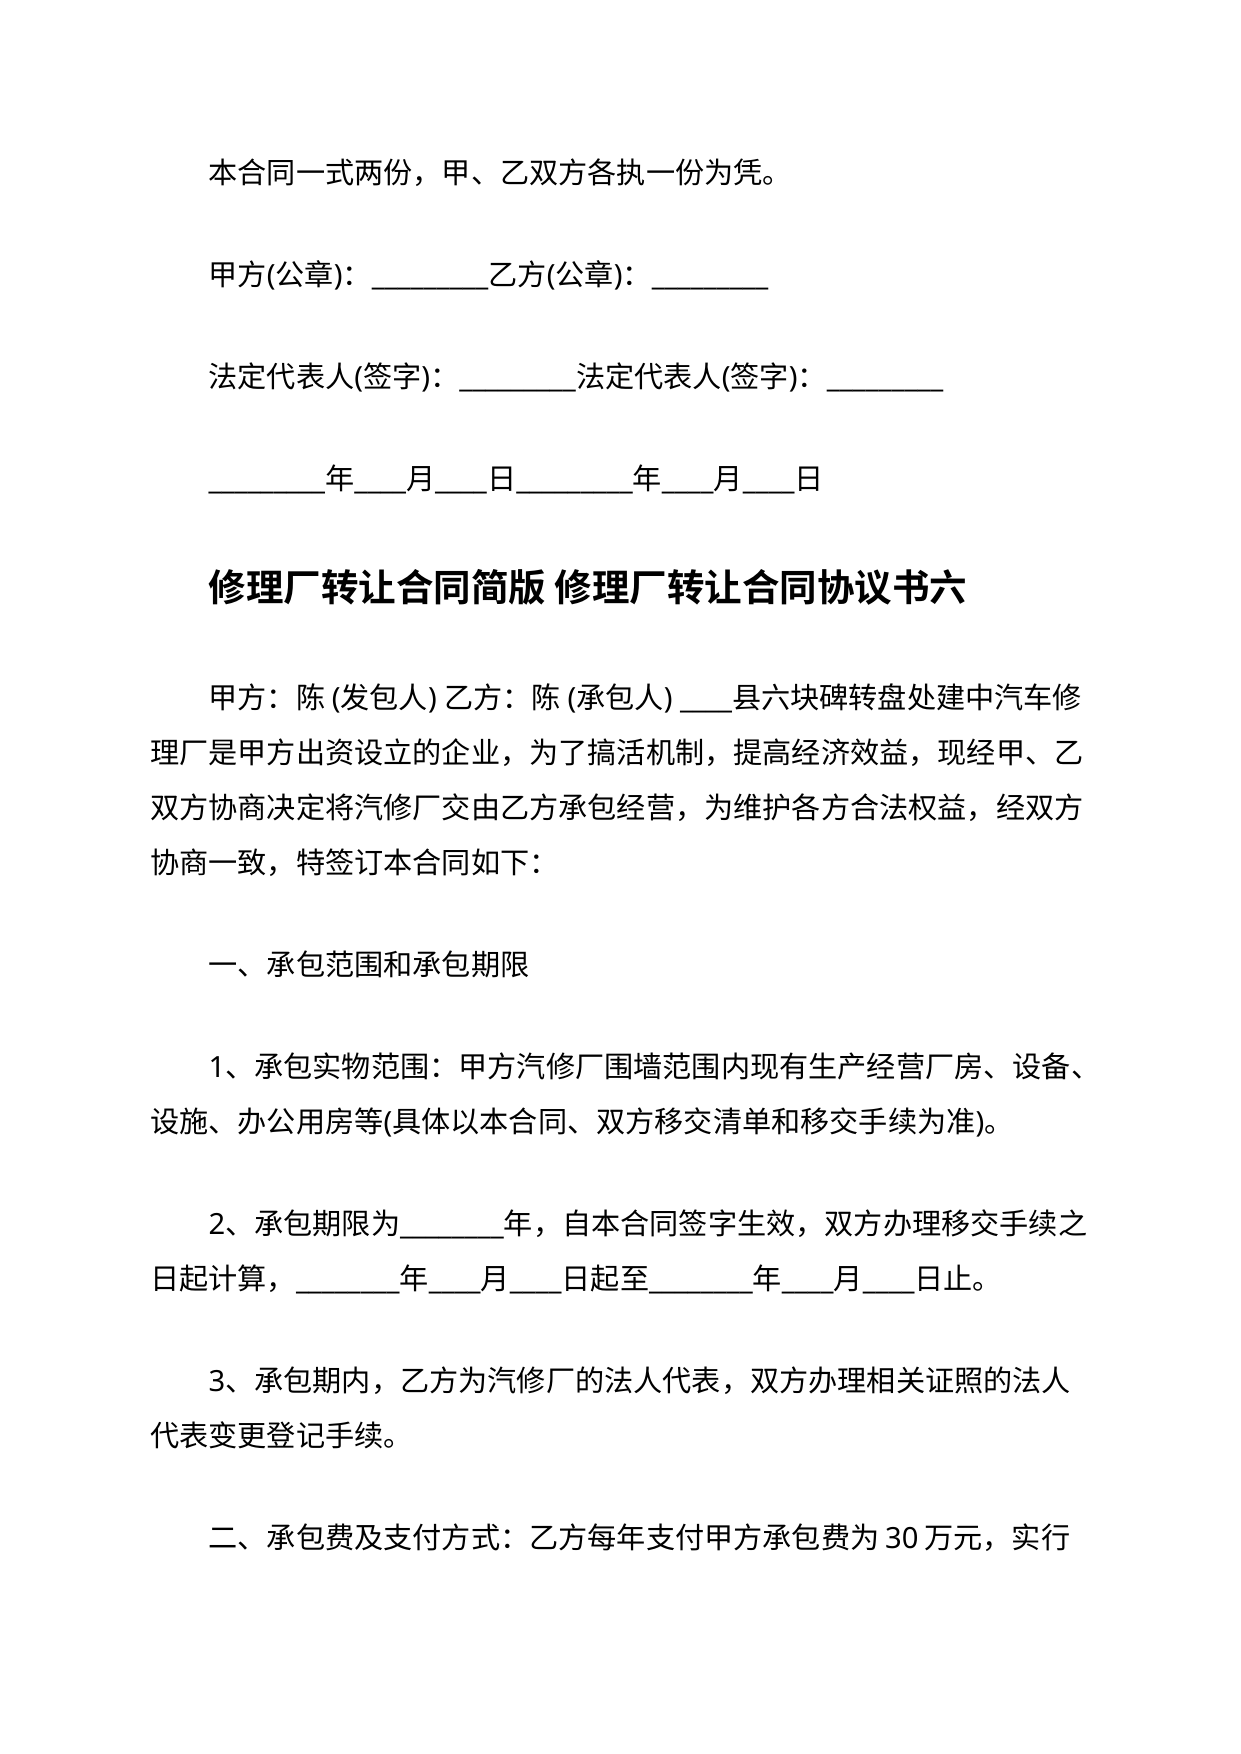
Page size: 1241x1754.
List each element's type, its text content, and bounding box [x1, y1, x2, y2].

text 修理厂转让合同简版 修理厂转让合同协议书六 [150, 558, 1090, 612]
text 2、承包期限为________年，自本合同签字生效，双方办理移交手续之日起计算，________年____月____日起至________年____月____日止。 [150, 1200, 1090, 1298]
text 本合同一式两份，甲、乙双方各执一份为凭。 [150, 150, 1090, 192]
text 甲方(公章)：_________乙方(公章)：_________ [150, 252, 1090, 294]
text 一、承包范围和承包期限 [150, 942, 1090, 984]
text 1、承包实物范围：甲方汽修厂围墙范围内现有生产经营厂房、设备、设施、办公用房等(具体以本合同、双方移交清单和移交手续为准)。 [150, 1043, 1090, 1141]
text _________年____月____日_________年____月____日 [150, 456, 1090, 498]
text 法定代表人(签字)：_________法定代表人(签字)：_________ [150, 354, 1090, 396]
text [150, 1514, 1090, 1557]
text 甲方：陈 (发包人) 乙方：陈 (承包人) ____县六块碑转盘处建中汽车修理厂是甲方出资设立的企业，为了搞活机制，提高经济效益，现经甲、乙双方协商决定将汽修厂交由乙方承包经营，为维护各方合法权益，经双方协商一致，特签订本合同如下： [150, 675, 1090, 882]
text 3、承包期内，乙方为汽修厂的法人代表，双方办理相关证照的法人代表变更登记手续。 [150, 1357, 1090, 1455]
